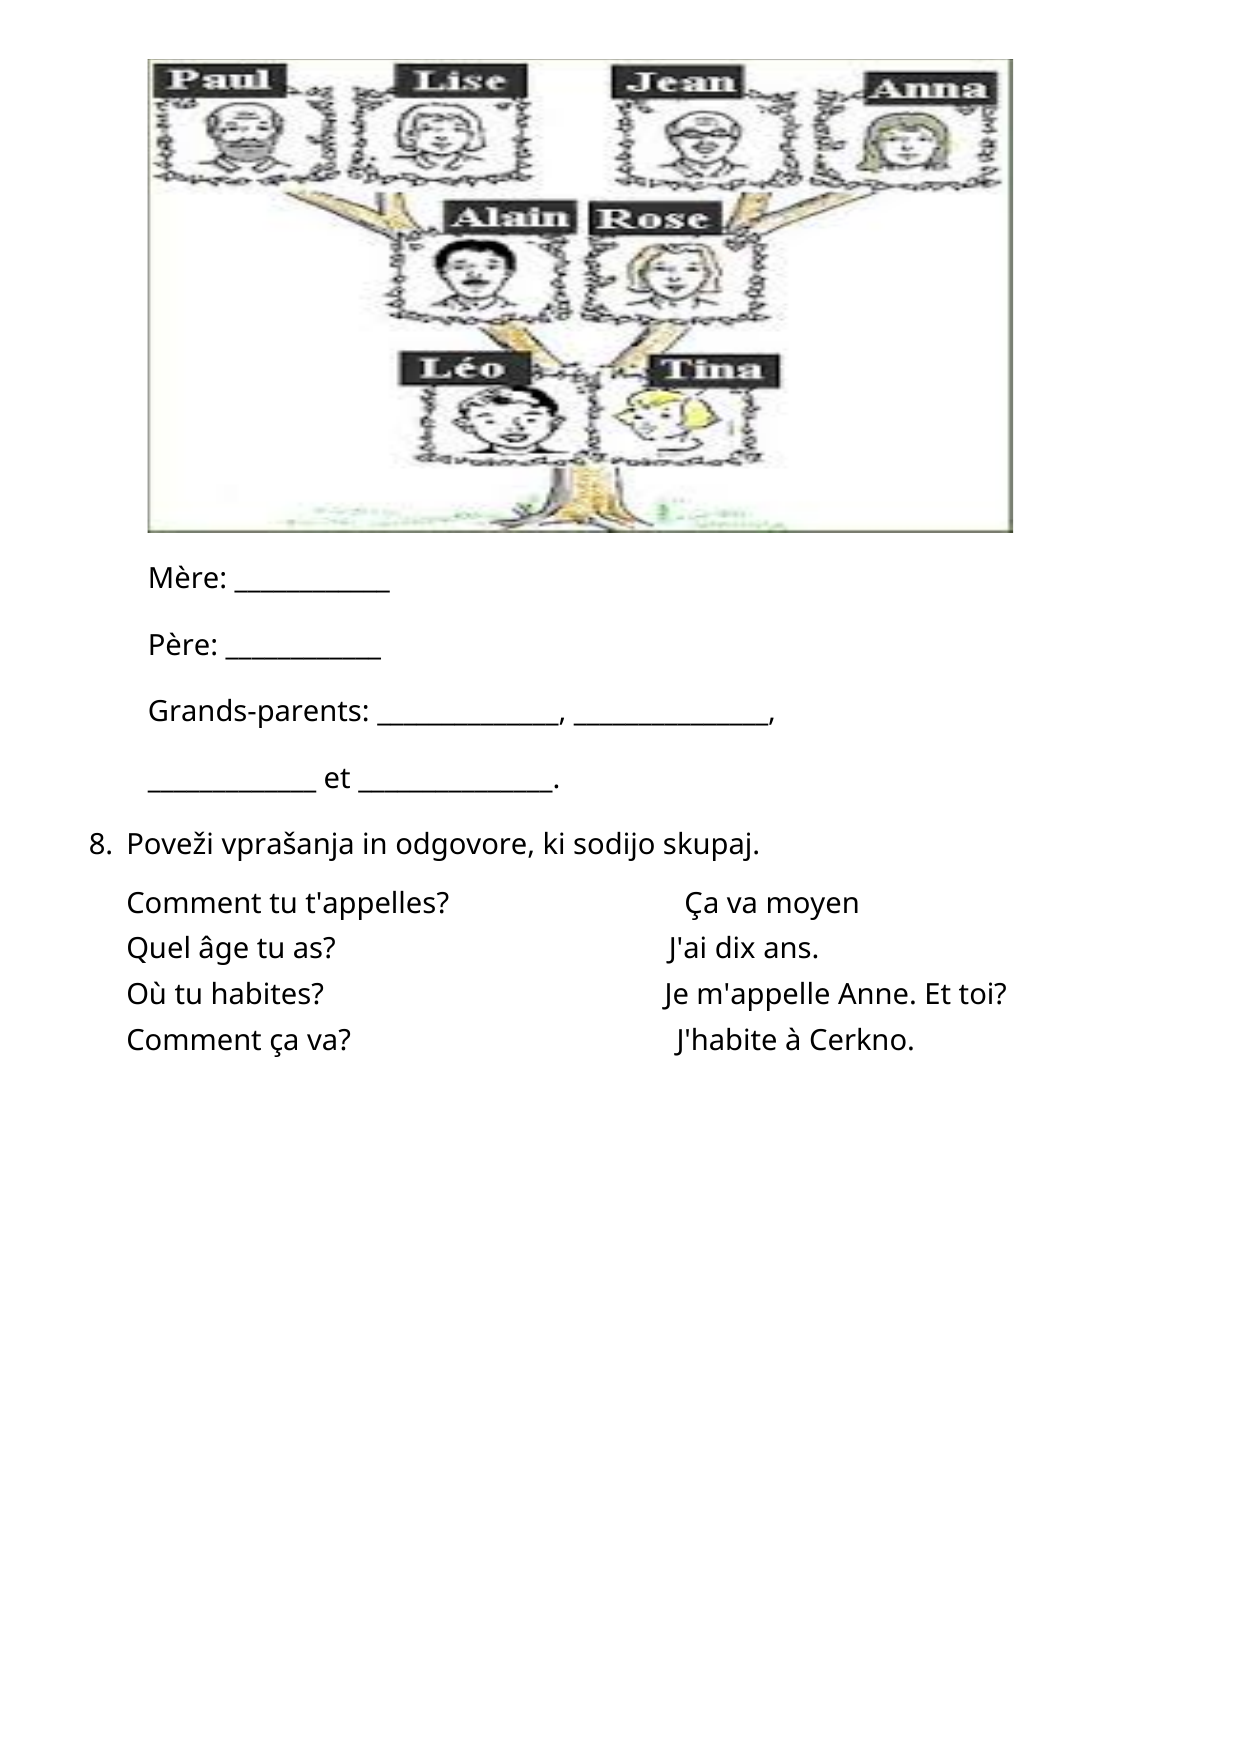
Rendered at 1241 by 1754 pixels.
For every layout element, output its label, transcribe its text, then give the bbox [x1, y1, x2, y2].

list Où tu habites? Je m'appelle Anne. Et toi? Comment ça va? J'habite à Cerkno. [126, 973, 1152, 1058]
text Père: ____________ [148, 624, 1152, 664]
text Grands-parents: ______________, _______________, [148, 690, 1152, 730]
picture [147, 59, 1014, 533]
list Quel âge tu as? J'ai dix ans. [126, 928, 1152, 967]
text _____________ et _______________. [148, 757, 1152, 797]
list Comment tu t'appelles? Ça va moyen [126, 882, 1152, 922]
text Mère: ____________ [148, 557, 1152, 597]
list Poveži vprašanja in odgovore, ki sodijo skupaj. [88, 823, 1152, 863]
